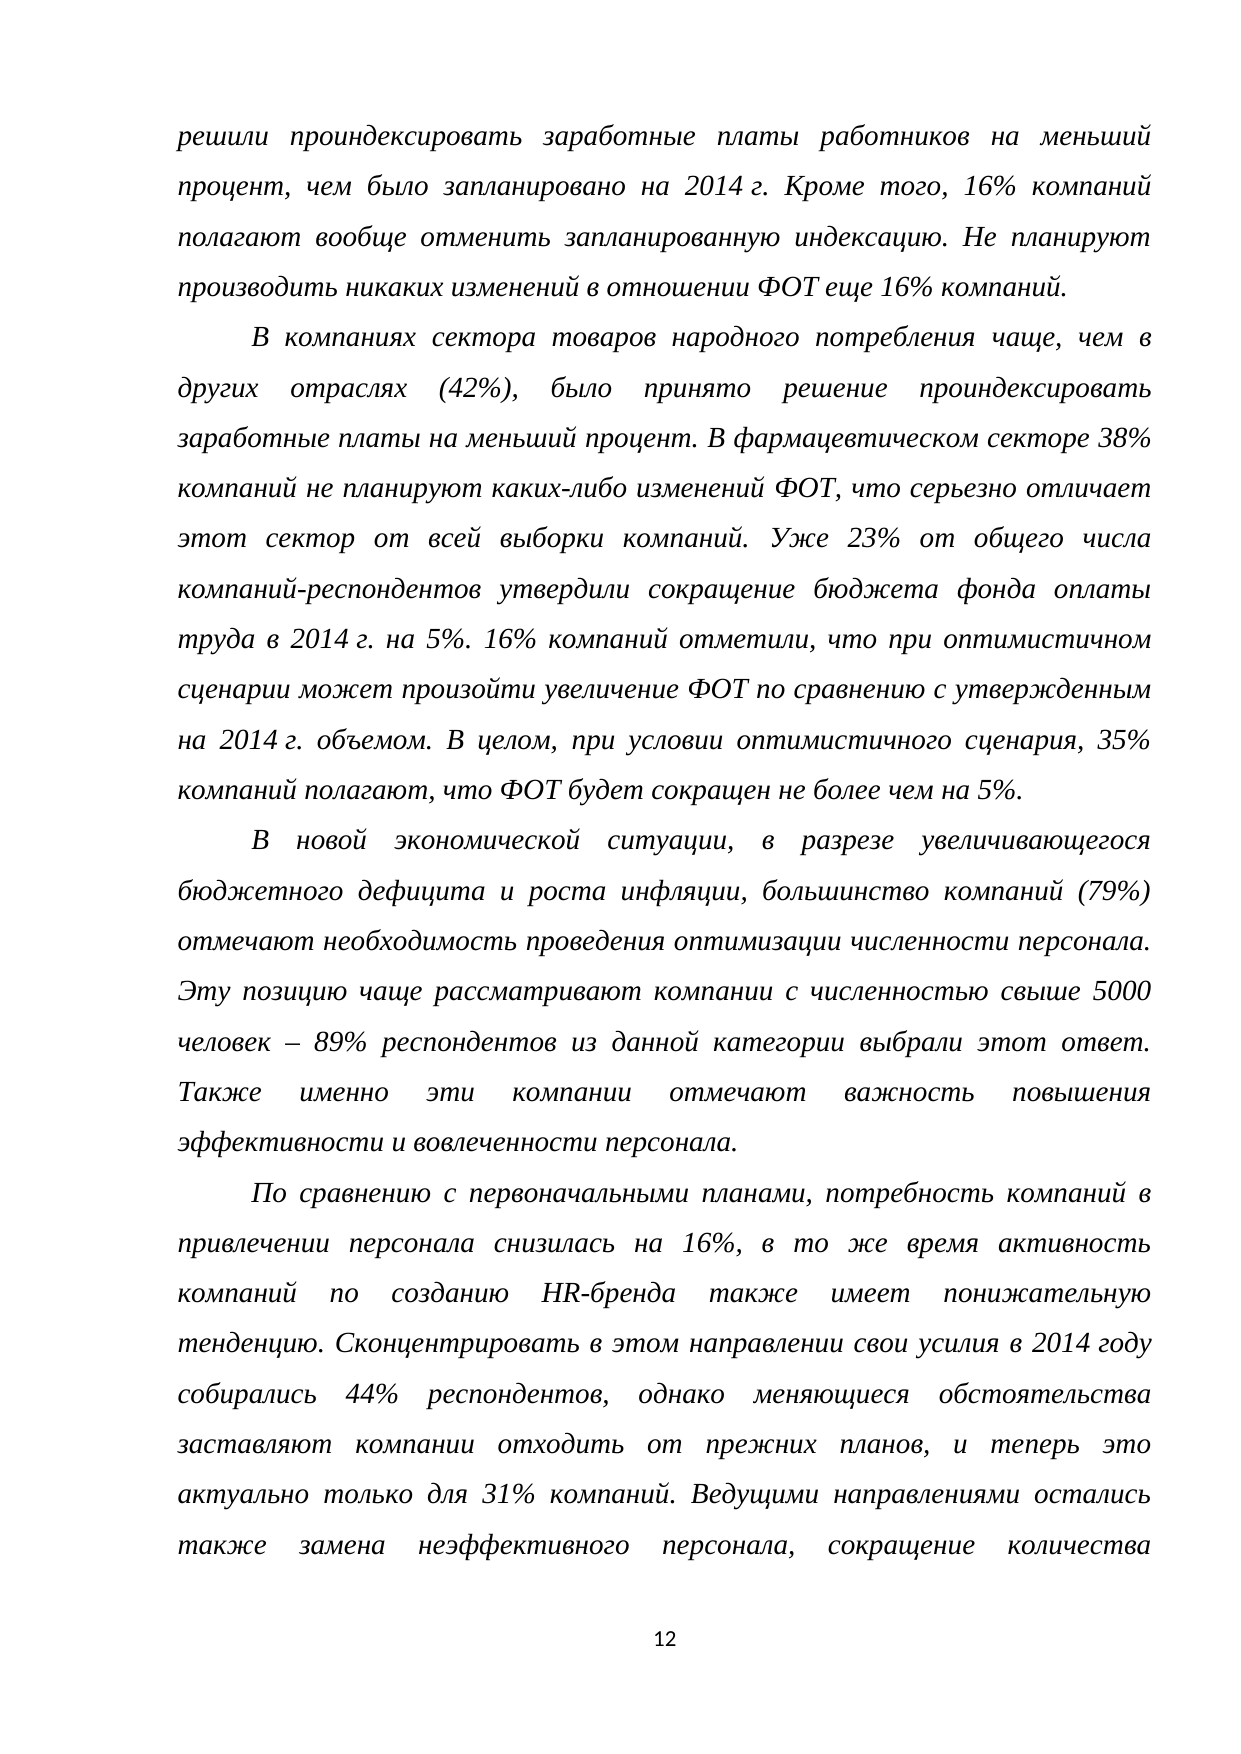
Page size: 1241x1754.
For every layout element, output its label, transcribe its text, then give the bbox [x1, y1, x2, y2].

text В новой экономической ситуации, в разрезе увеличивающегося бюджетного дефицита и роста инфляции, большинство компаний (79%) отмечают необходимость проведения оптимизации численности персонала. Эту позицию чаще рассматривают компании с численностью свыше 5000 человек – 89% респондентов из данной категории выбрали этот ответ. Также именно эти компании отмечают важность повышения эффективности и вовлеченности персонала. [177, 822, 1152, 1158]
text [177, 1175, 1152, 1560]
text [177, 118, 1152, 303]
text В компаниях сектора товаров народного потребления чаще, чем в других отраслях (42%), было принято решение проиндексировать заработные платы на меньший процент. В фармацевтическом секторе 38% компаний не планируют каких-либо изменений ФОТ, что серьезно отличает этот сектор от всей выборки компаний. Уже 23% от общего числа компаний-респондентов утвердили сокращение бюджета фонда оплаты труда в 2014 г. на 5%. 16% компаний отметили, что при оптимистичном сценарии может произойти увеличение ФОТ по сравнению с утвержденным на 2014 г. объемом. В целом, при условии оптимистичного сценария, 35% компаний полагают, что ФОТ будет сокращен не более чем на 5%. [177, 319, 1152, 806]
